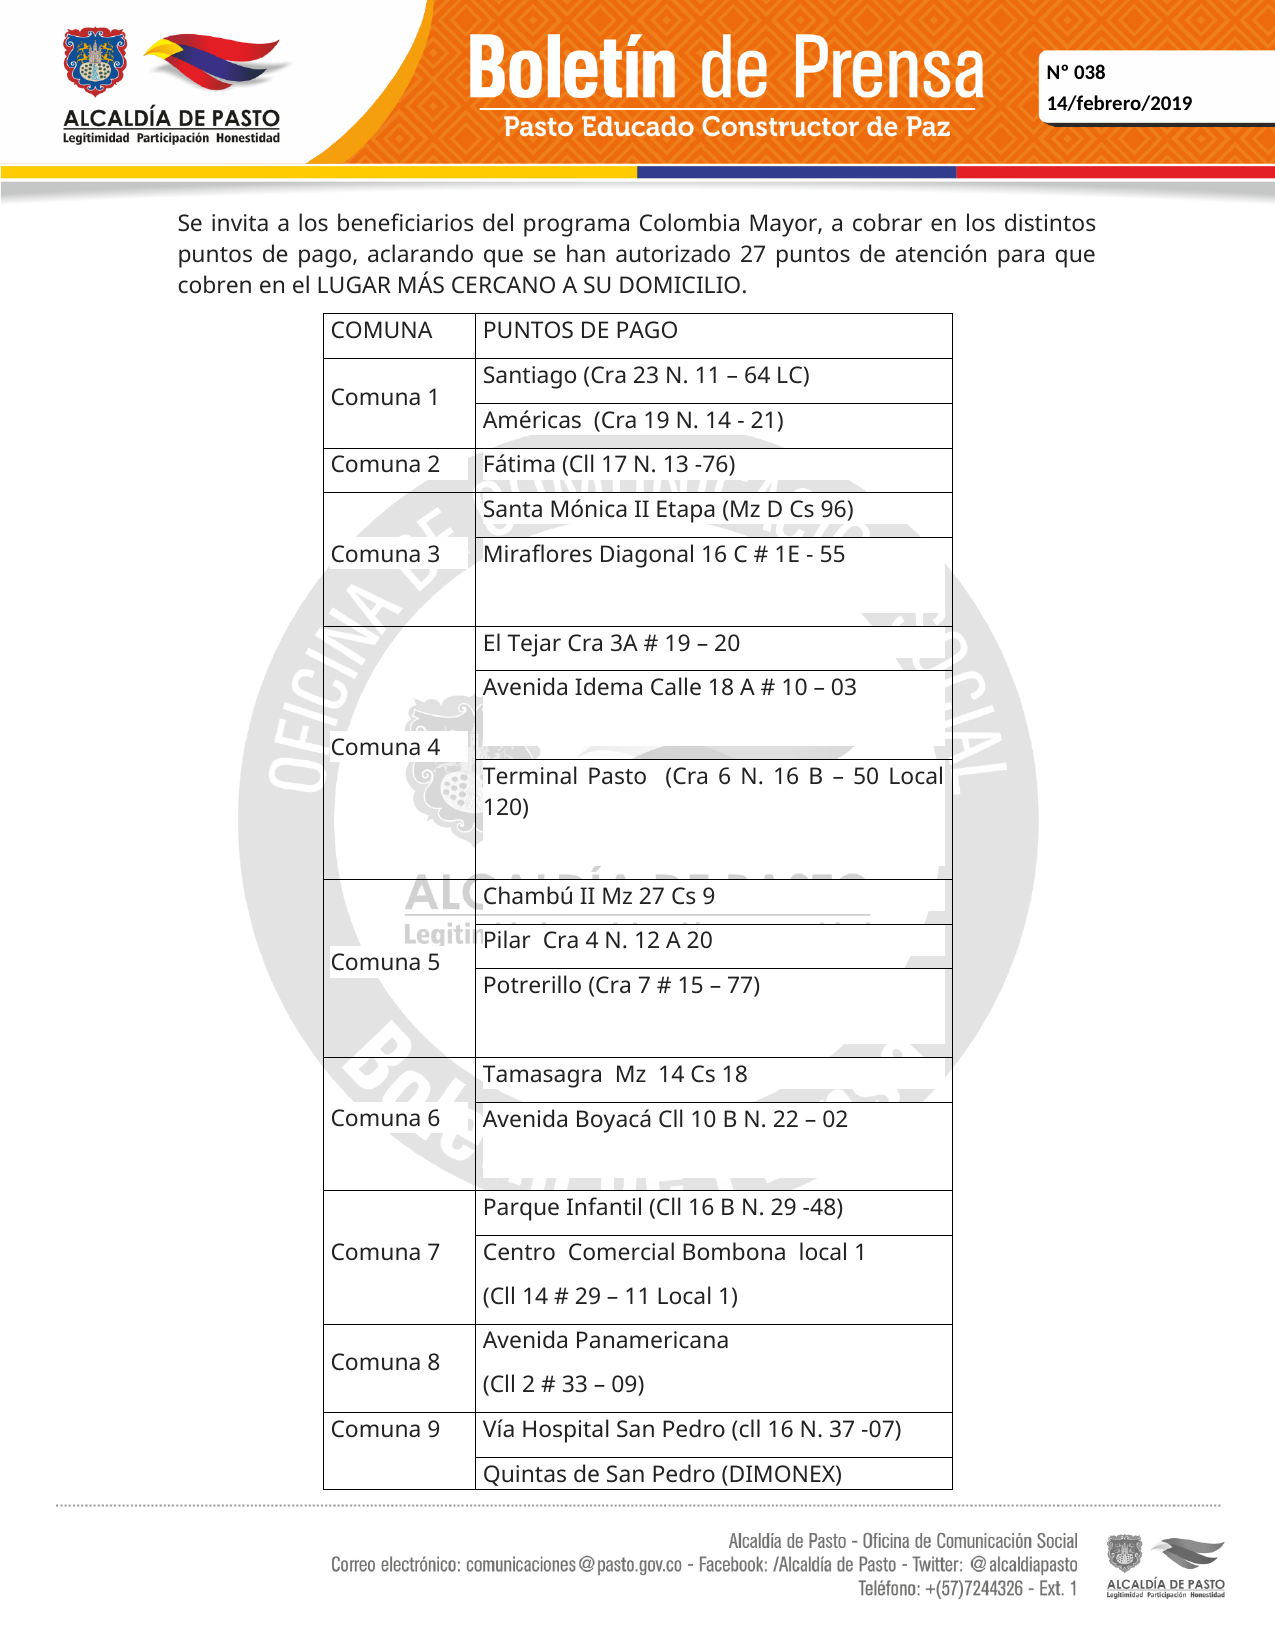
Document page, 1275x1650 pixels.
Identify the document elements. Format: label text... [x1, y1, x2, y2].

table_cell Terminal Pasto (Cra 6 N. 16 B – 50 Local 120) [476, 760, 952, 879]
table_cell Potrerillo (Cra 7 # 15 – 77) [476, 969, 952, 1057]
table_cell Santa Mónica II Etapa (Mz D Cs 96) [476, 493, 952, 537]
picture [0, 0, 1275, 1645]
table_cell Américas (Cra 19 N. 14 - 21) [476, 404, 952, 447]
table_cell Miraflores Diagonal 16 C # 1E - 55 [476, 538, 952, 626]
table_cell Santiago (Cra 23 N. 11 – 64 LC) [476, 359, 952, 403]
table_cell Centro Comercial Bombona local 1 (Cll 14 # 29 – 11 Local 1) [476, 1236, 952, 1323]
table_cell Comuna 2 [324, 449, 475, 492]
table_cell Avenida Idema Calle 18 A # 10 – 03 [476, 671, 952, 759]
table_cell Fátima (Cll 17 N. 13 -76) [476, 449, 952, 492]
table_cell Tamasagra Mz 14 Cs 18 [476, 1058, 952, 1102]
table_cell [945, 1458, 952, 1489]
table_cell Comuna 1 [324, 359, 475, 447]
table_cell Comuna 3 [324, 493, 475, 626]
table_cell Comuna 9 [324, 1413, 475, 1489]
table_cell Avenida Boyacá Cll 10 B N. 22 – 02 [476, 1103, 952, 1190]
table_cell Comuna 5 [324, 880, 475, 1057]
table_cell Parque Infantil (Cll 16 B N. 29 -48) [476, 1191, 952, 1235]
table_cell Comuna 4 [324, 627, 475, 879]
table_cell Comuna 7 [324, 1191, 475, 1323]
text Se invita a los beneficiarios del programa Colombia Mayor, a cobrar en los distintos puntos de pago, aclarando que se han autorizado 27 puntos de atención para que cobren en el LUGAR MÁS CERCANO A SU DOMICILIO. [177, 207, 1098, 301]
table_cell Comuna 6 [324, 1058, 475, 1190]
table_cell El Tejar Cra 3A # 19 – 20 [476, 627, 952, 670]
table_cell Vía Hospital San Pedro (cll 16 N. 37 -07) [476, 1413, 952, 1457]
table_cell Chambú II Mz 27 Cs 9 [476, 880, 952, 923]
table_cell Comuna 8 [324, 1325, 475, 1412]
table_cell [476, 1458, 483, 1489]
table_cell Pilar Cra 4 N. 12 A 20 [476, 925, 952, 968]
table_cell Avenida Panamericana (Cll 2 # 33 – 09) [476, 1325, 952, 1412]
table_header COMUNA [324, 314, 475, 358]
table_header PUNTOS DE PAGO [476, 314, 952, 358]
